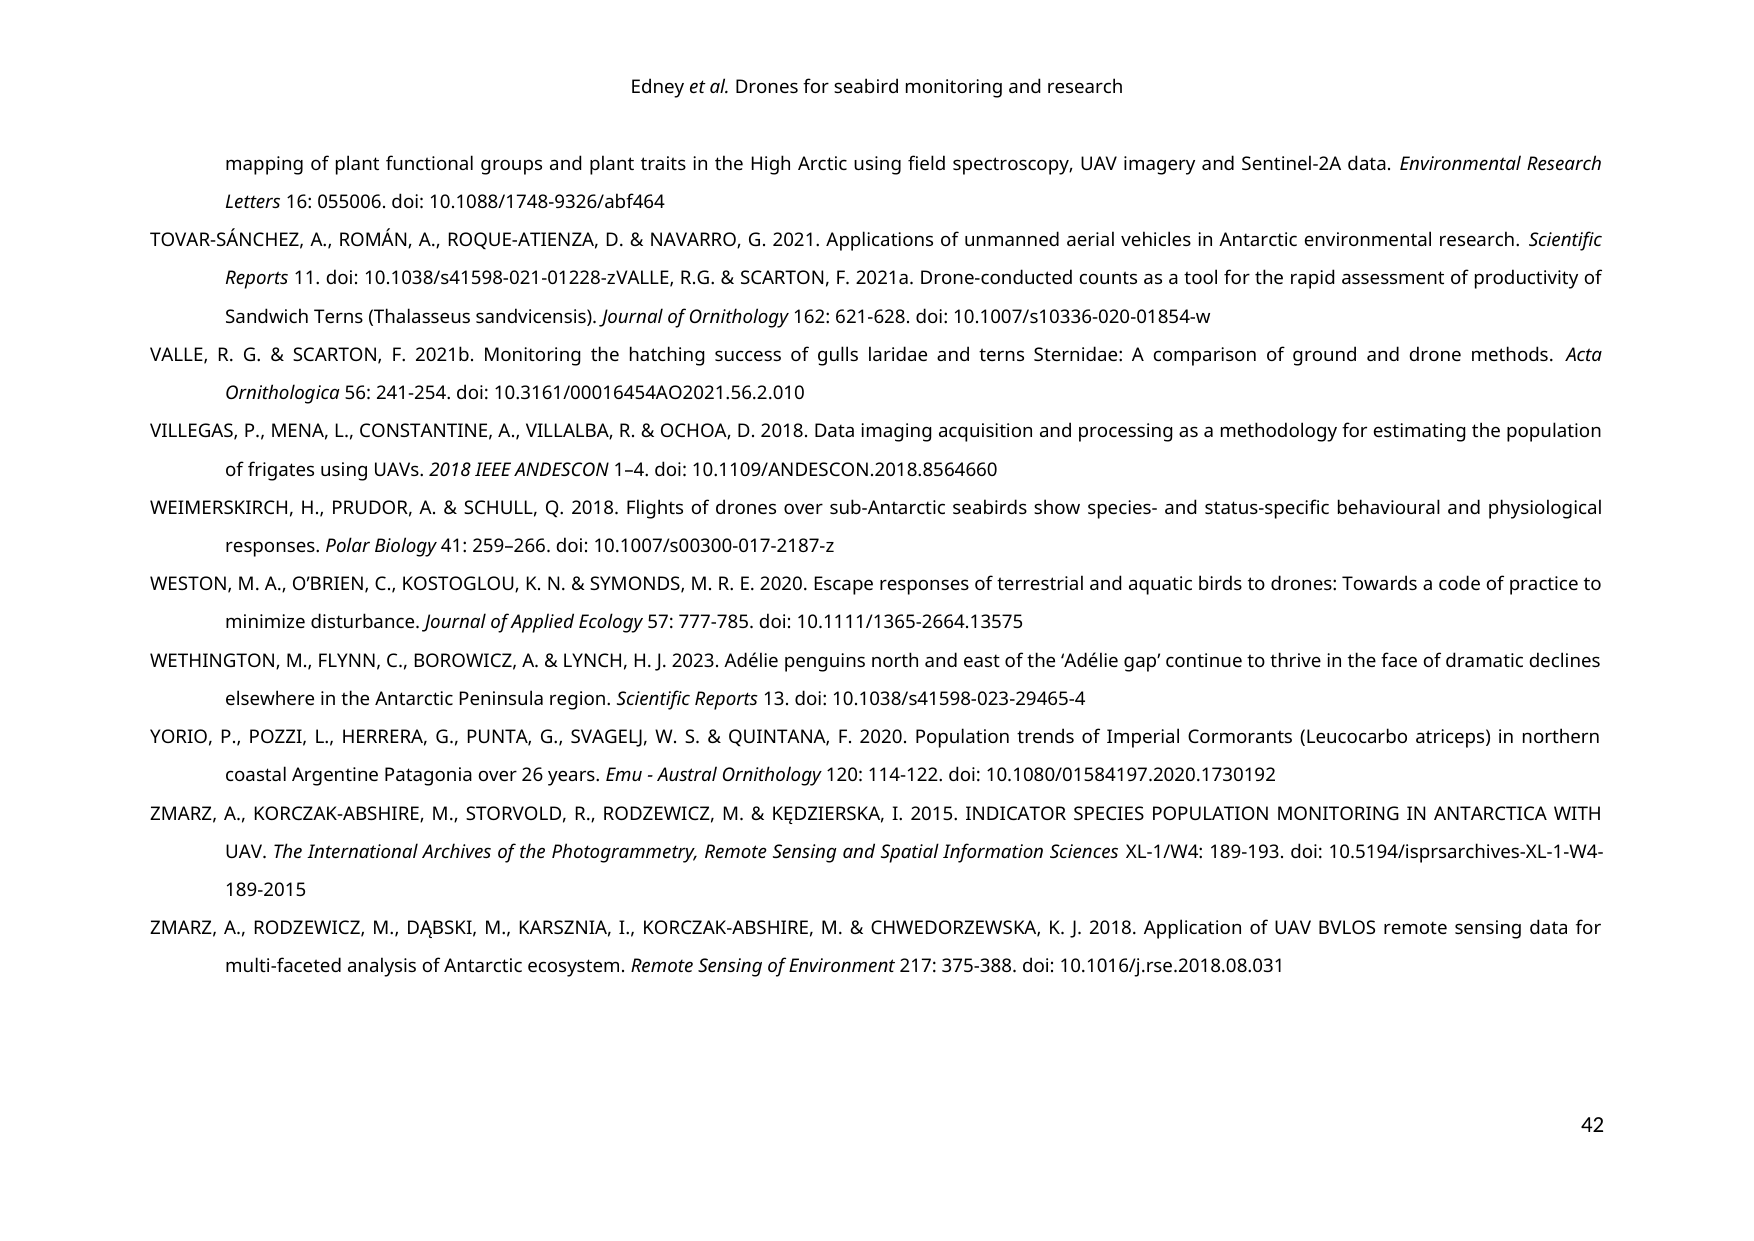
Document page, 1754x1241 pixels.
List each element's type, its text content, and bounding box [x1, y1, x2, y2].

text WESTON, M. A., O’BRIEN, C., KOSTOGLOU, K. N. & SYMONDS, M. R. E. 2020. Escape responses of terrestrial and aquatic birds to drones: Towards a code of practice to minimize disturbance. Journal of Applied Ecology 57: 777-785. doi: 10.1111/1365-2664.13575 [150, 571, 1604, 634]
text WETHINGTON, M., FLYNN, C., BOROWICZ, A. & LYNCH, H. J. 2023. Adélie penguins north and east of the ‘Adélie gap’ continue to thrive in the face of dramatic declines elsewhere in the Antarctic Peninsula region. Scientific Reports 13. doi: 10.1038/s41598-023-29465-4 [150, 647, 1604, 711]
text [150, 150, 1604, 214]
text ZMARZ, A., RODZEWICZ, M., DĄBSKI, M., KARSZNIA, I., KORCZAK-ABSHIRE, M. & CHWEDORZEWSKA, K. J. 2018. Application of UAV BVLOS remote sensing data for multi-faceted analysis of Antarctic ecosystem. Remote Sensing of Environment 217: 375-388. doi: 10.1016/j.rse.2018.08.031 [150, 914, 1604, 978]
text VALLE, R. G. & SCARTON, F. 2021b. Monitoring the hatching success of gulls laridae and terns Sternidae: A comparison of ground and drone methods. Acta Ornithologica 56: 241-254. doi: 10.3161/00016454AO2021.56.2.010 [150, 341, 1604, 405]
text ZMARZ, A., KORCZAK-ABSHIRE, M., STORVOLD, R., RODZEWICZ, M. & KĘDZIERSKA, I. 2015. INDICATOR SPECIES POPULATION MONITORING IN ANTARCTICA WITH UAV. The International Archives of the Photogrammetry, Remote Sensing and Spatial Information Sciences XL-1/W4: 189-193. doi: 10.5194/isprsarchives-XL-1-W4-189-2015 [150, 800, 1604, 902]
text TOVAR-SÁNCHEZ, A., ROMÁN, A., ROQUE-ATIENZA, D. & NAVARRO, G. 2021. Applications of unmanned aerial vehicles in Antarctic environmental research. Scientific Reports 11. doi: 10.1038/s41598-021-01228-zVALLE, R.G. & SCARTON, F. 2021a. Drone-conducted counts as a tool for the rapid assessment of productivity of Sandwich Terns (Thalasseus sandvicensis). Journal of Ornithology 162: 621-628. doi: 10.1007/s10336-020-01854-w [150, 226, 1604, 328]
text YORIO, P., POZZI, L., HERRERA, G., PUNTA, G., SVAGELJ, W. S. & QUINTANA, F. 2020. Population trends of Imperial Cormorants (Leucocarbo atriceps) in northern coastal Argentine Patagonia over 26 years. Emu - Austral Ornithology 120: 114-122. doi: 10.1080/01584197.2020.1730192 [150, 723, 1604, 787]
text VILLEGAS, P., MENA, L., CONSTANTINE, A., VILLALBA, R. & OCHOA, D. 2018. Data imaging acquisition and processing as a methodology for estimating the population of frigates using UAVs. 2018 IEEE ANDESCON 1–4. doi: 10.1109/ANDESCON.2018.8564660 [150, 418, 1604, 481]
text WEIMERSKIRCH, H., PRUDOR, A. & SCHULL, Q. 2018. Flights of drones over sub-Antarctic seabirds show species- and status-specific behavioural and physiological responses. Polar Biology 41: 259–266. doi: 10.1007/s00300-017-2187-z [150, 494, 1604, 558]
